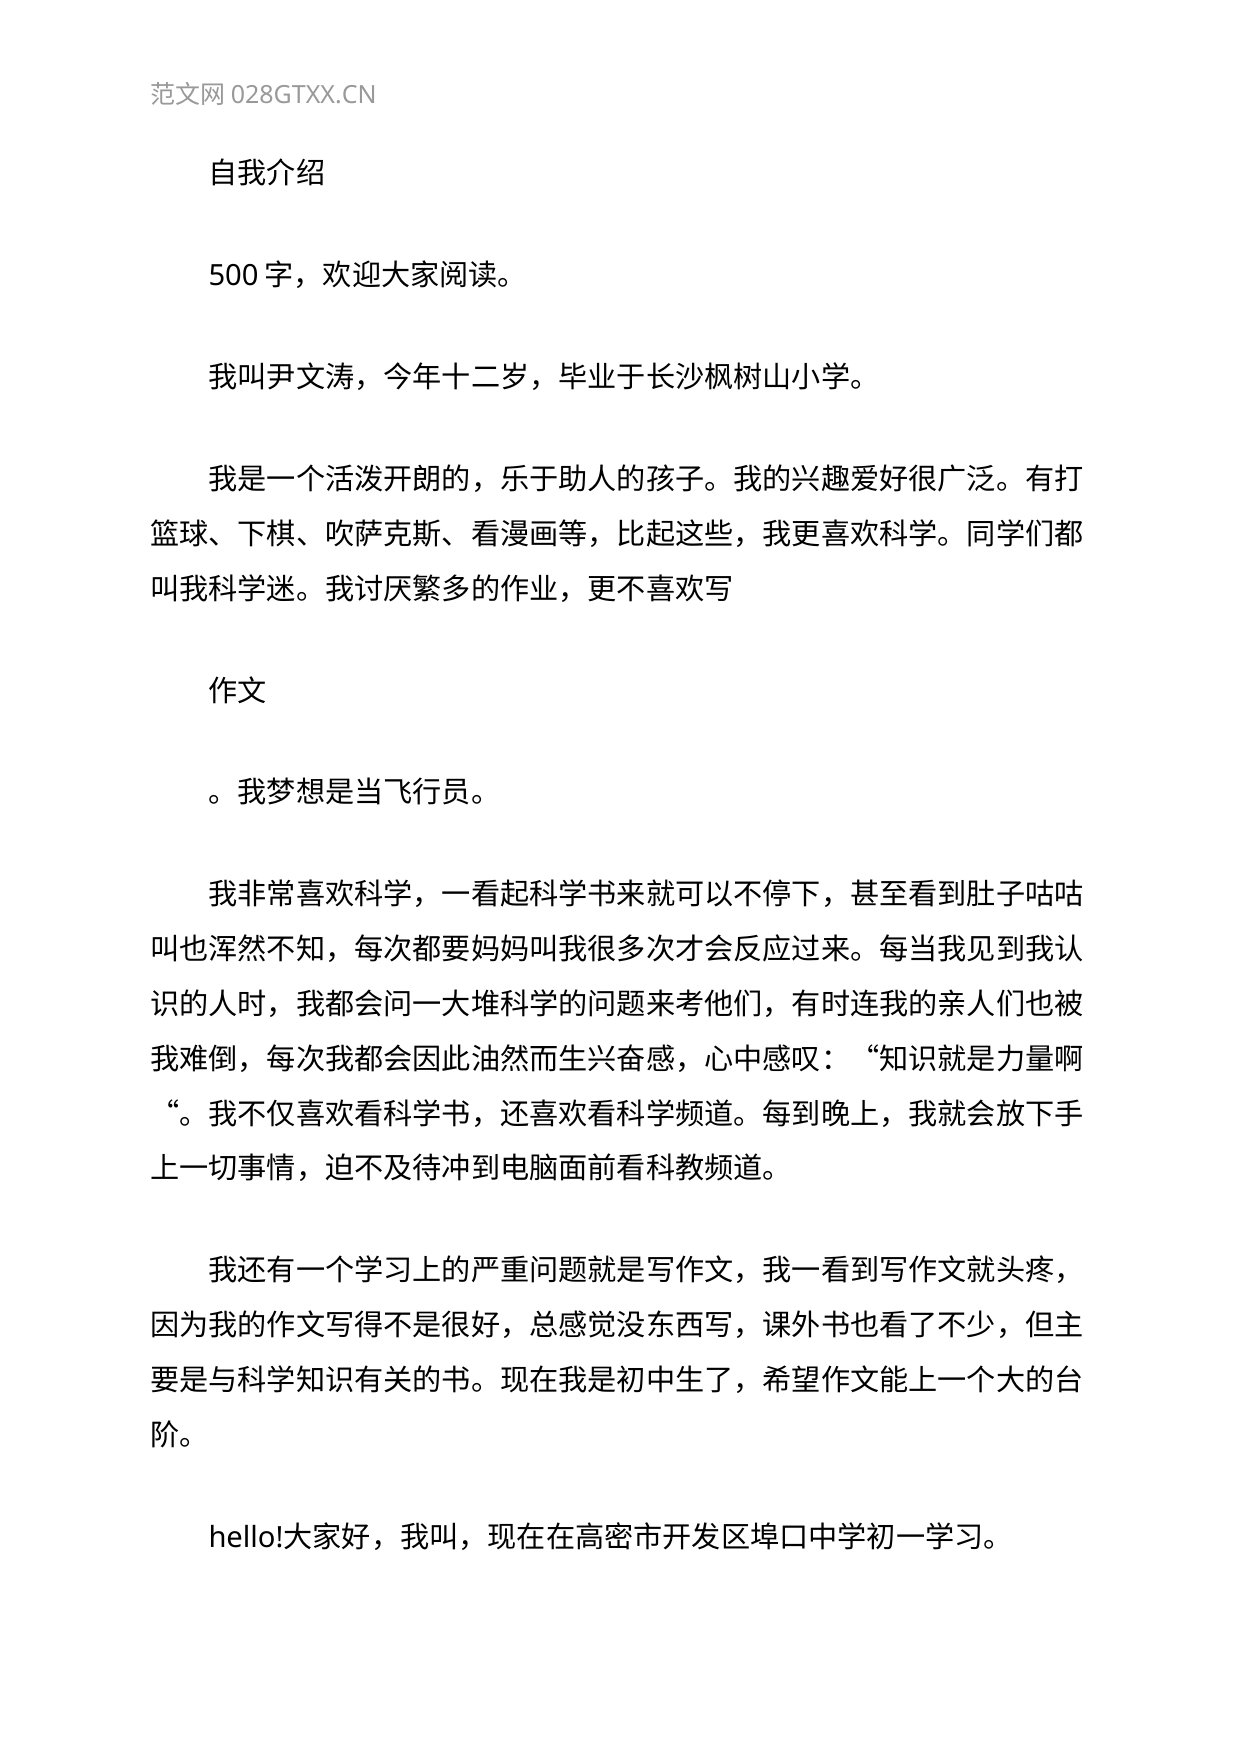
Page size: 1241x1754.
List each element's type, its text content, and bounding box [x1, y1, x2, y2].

text 自我介绍 [150, 150, 1090, 192]
text 我叫尹文涛，今年十二岁，毕业于长沙枫树山小学。 [150, 354, 1090, 396]
text 我是一个活泼开朗的，乐于助人的孩子。我的兴趣爱好很广泛。有打篮球、下棋、吹萨克斯、看漫画等，比起这些，我更喜欢科学。同学们都叫我科学迷。我讨厌繁多的作业，更不喜欢写 [150, 456, 1090, 608]
text 我非常喜欢科学，一看起科学书来就可以不停下，甚至看到肚子咕咕叫也浑然不知，每次都要妈妈叫我很多次才会反应过来。每当我见到我认识的人时，我都会问一大堆科学的问题来考他们，有时连我的亲人们也被我难倒，每次我都会因此油然而生兴奋感，心中感叹：“知识就是力量啊“。我不仅喜欢看科学书，还喜欢看科学频道。每到晚上，我就会放下手上一切事情，迫不及待冲到电脑面前看科教频道。 [150, 871, 1090, 1187]
text 。我梦想是当飞行员。 [150, 769, 1090, 811]
text 我还有一个学习上的严重问题就是写作文，我一看到写作文就头疼，因为我的作文写得不是很好，总感觉没东西写，课外书也看了不少，但主要是与科学知识有关的书。现在我是初中生了，希望作文能上一个大的台阶。 [150, 1247, 1090, 1454]
text hello!大家好，我叫，现在在高密市开发区埠口中学初一学习。 [150, 1513, 1090, 1556]
text 作文 [150, 667, 1090, 709]
text 500字，欢迎大家阅读。 [150, 252, 1090, 294]
